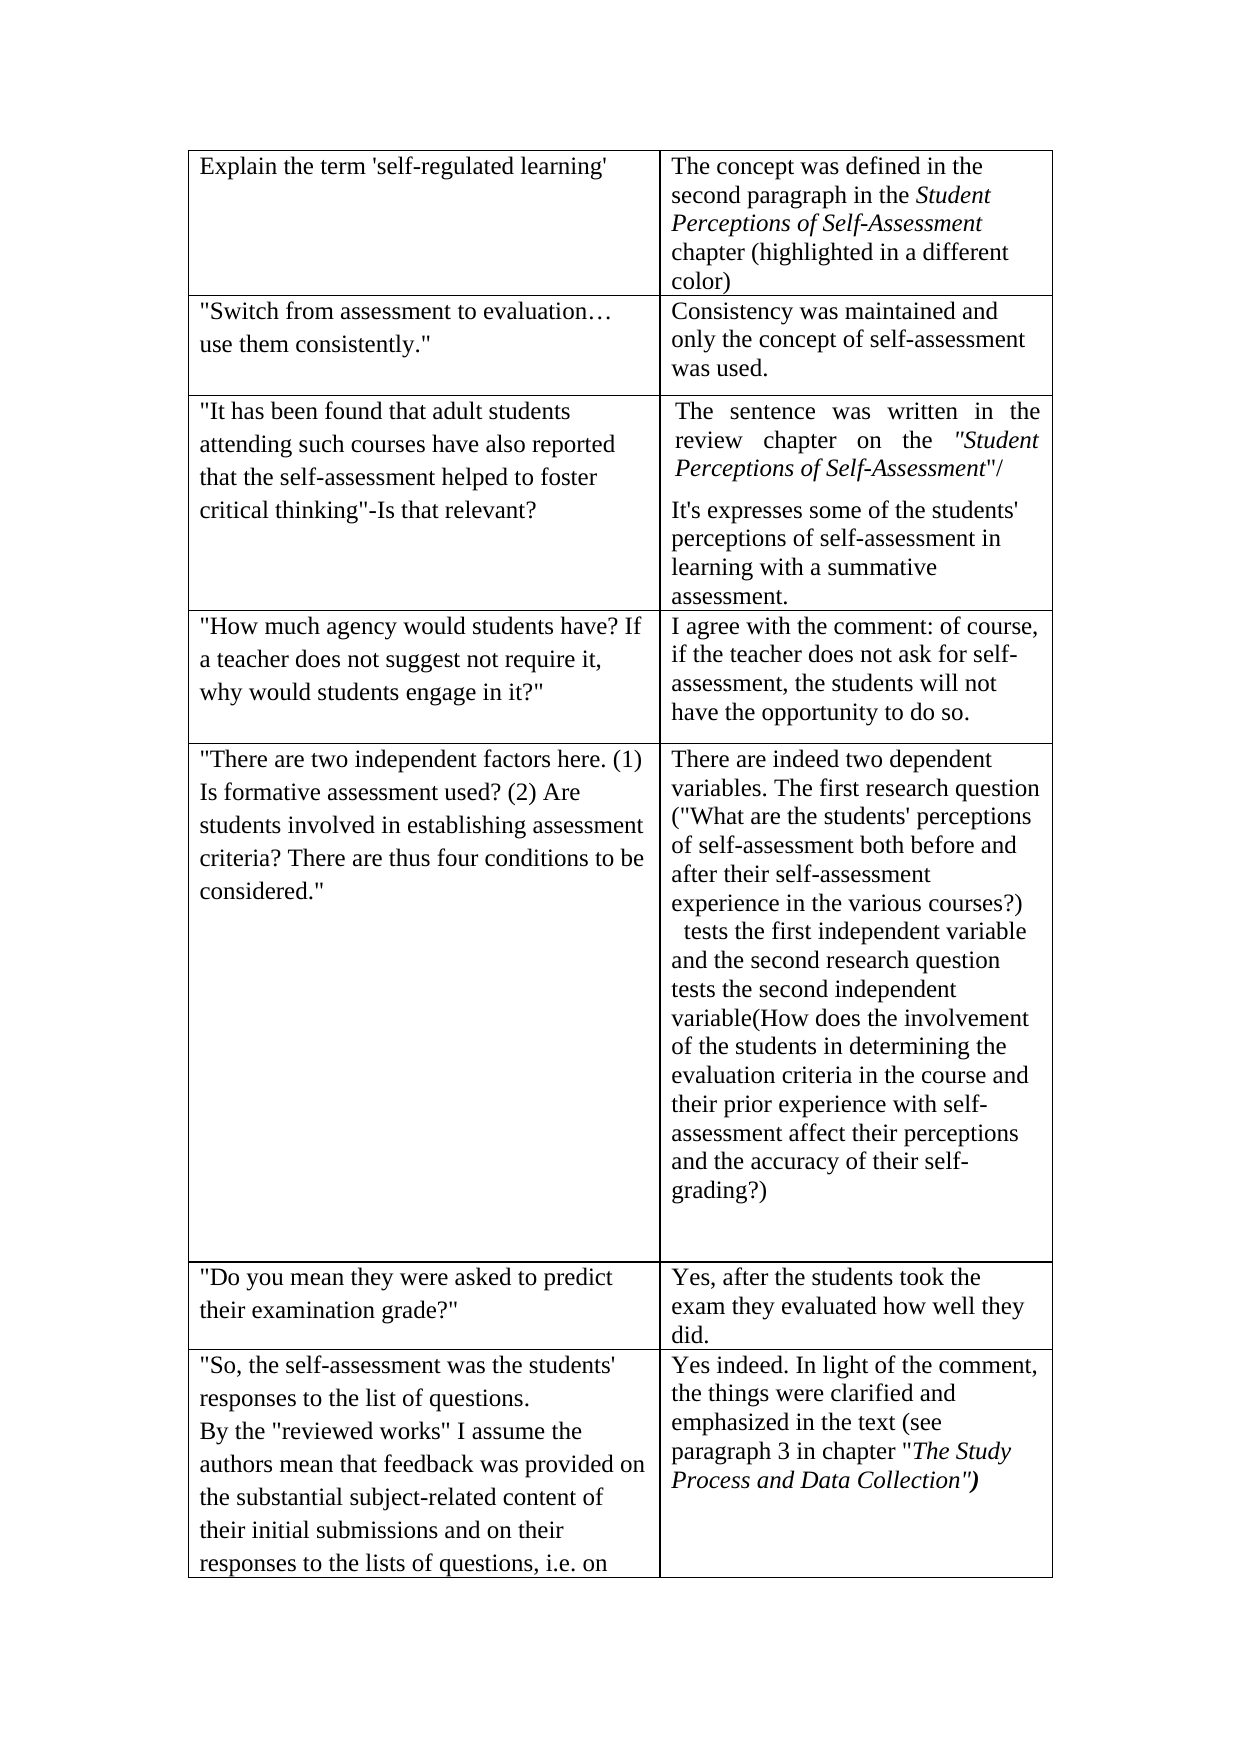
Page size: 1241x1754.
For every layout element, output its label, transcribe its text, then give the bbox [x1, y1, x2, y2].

table_cell "How much agency would students have? If a teacher does not suggest not require it, why would students engage in it?" [189, 611, 659, 743]
table_cell The concept was defined in the second paragraph in the Student Perceptions of Self-Assessment chapter (highlighted in a different color) [661, 151, 1052, 295]
table_cell Yes, after the students took the exam they evaluated how well they did. [661, 1263, 1052, 1349]
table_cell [661, 1350, 1052, 1577]
table_cell I agree with the comment: of course, if the teacher does not ask for self-assessment, the students will not have the opportunity to do so. [661, 611, 1052, 743]
table_cell Consistency was maintained and only the concept of self-assessment was used. [661, 296, 1052, 395]
table_cell "Do you mean they were asked to predict their examination grade?" [189, 1263, 659, 1349]
table_cell There are indeed two dependent variables. The first research question ("What are the students' perceptions of self-assessment both before and after their self-assessment experience in the various courses?) tests the first independent variable and the second research question tests the second independent variable(How does the involvement of the students in determining the evaluation criteria in the course and their prior experience with self-assessment affect their perceptions and the accuracy of their self-grading?) [661, 744, 1052, 1261]
table_cell Explain the term 'self-regulated learning' [189, 151, 659, 295]
table_cell "Switch from assessment to evaluation… use them consistently." [189, 296, 659, 395]
table_cell The sentence was written in the review chapter on the "Student Perceptions of Self-Assessment"/ It's expresses some of the students' perceptions of self-assessment in learning with a summative assessment. [661, 396, 1052, 610]
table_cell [189, 1350, 659, 1577]
table_cell "There are two independent factors here. (1) Is formative assessment used? (2) Are students involved in establishing assessment criteria? There are thus four conditions to be considered." [189, 744, 659, 1261]
table_cell "It has been found that adult students attending such courses have also reported that the self-assessment helped to foster critical thinking"-Is that relevant? [189, 396, 659, 610]
